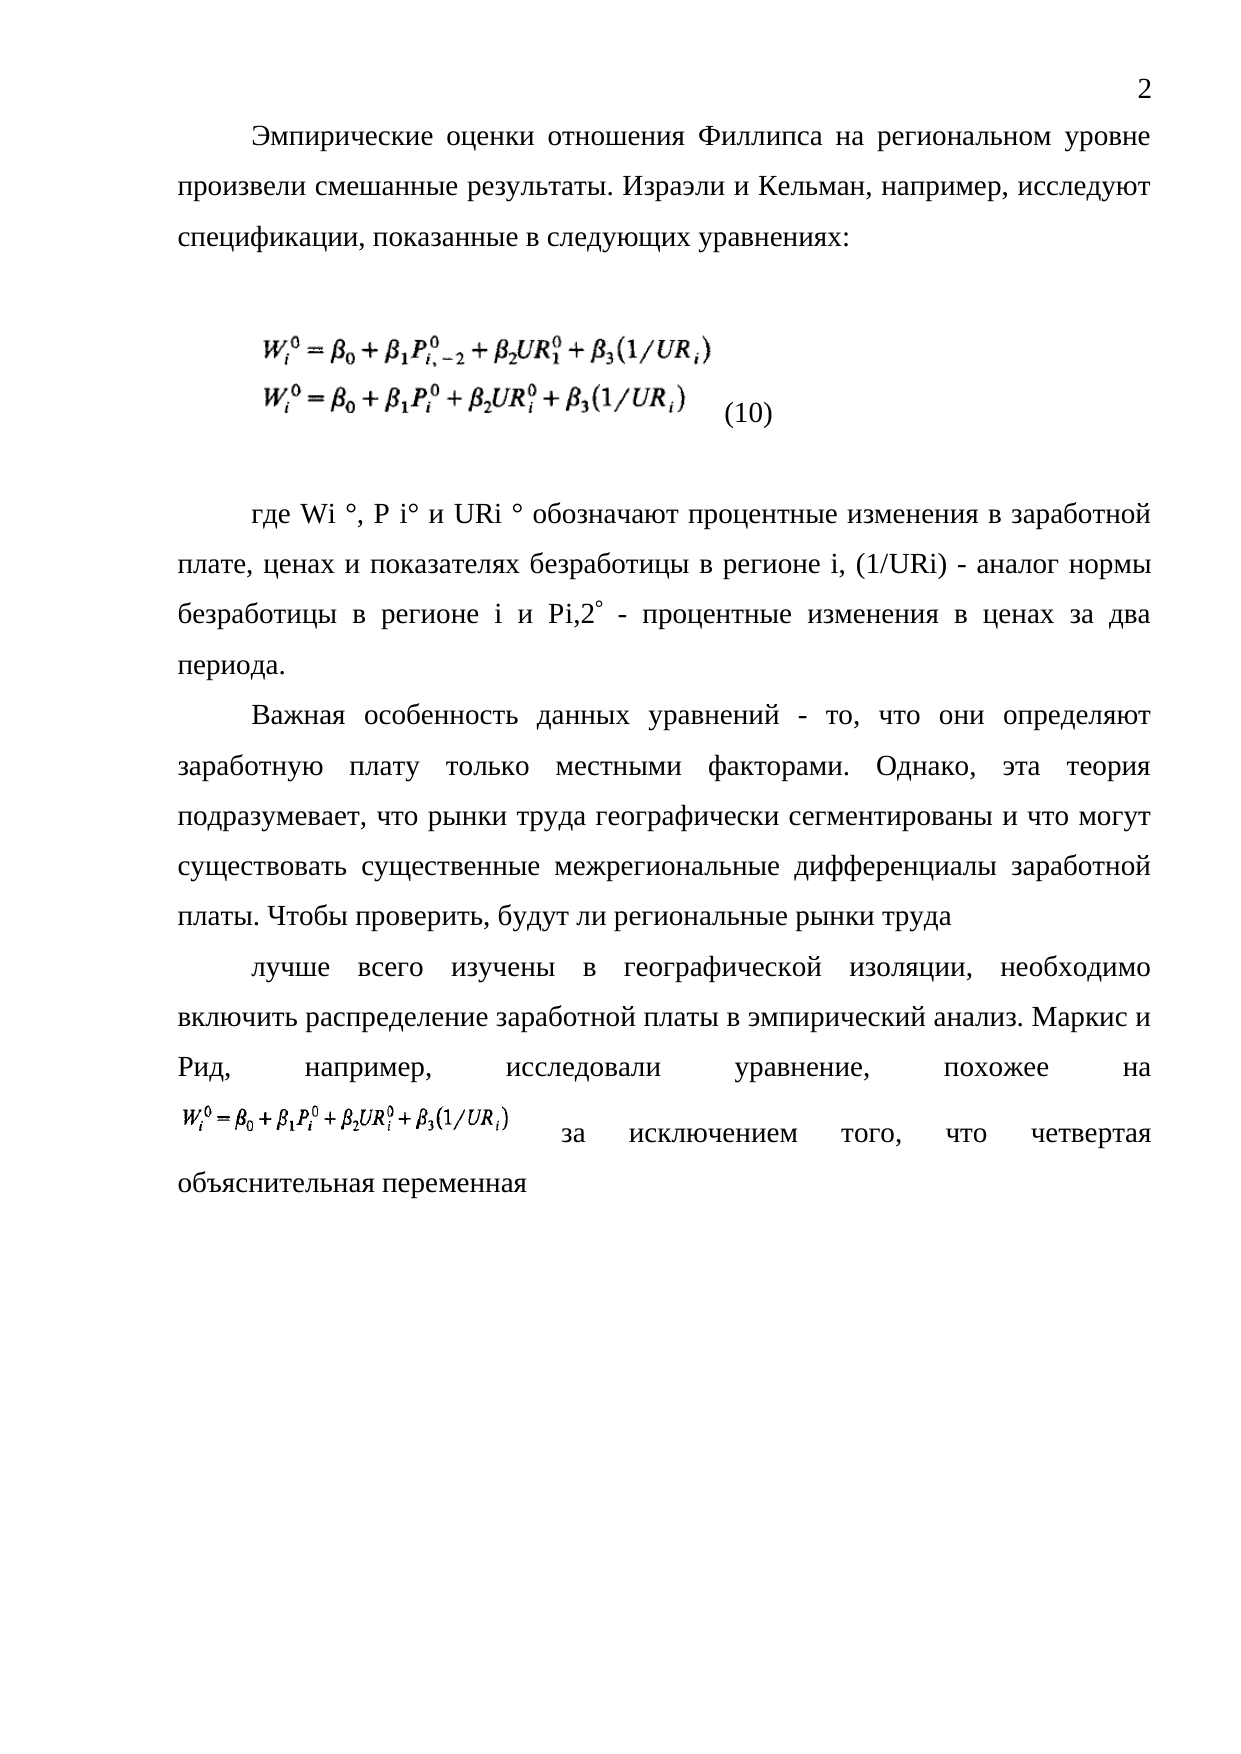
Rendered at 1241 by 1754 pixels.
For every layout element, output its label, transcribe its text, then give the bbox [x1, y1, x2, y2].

picture [251, 319, 717, 423]
text Важная особенность данных уравнений - то, что они определяют заработную плату только местными факторами. Однако, эта теория подразумевает, что рынки труда географически сегментированы и что могут существовать существенные межрегиональные дифференциалы заработной платы. Чтобы проверить, будут ли региональные рынки труда [177, 697, 1152, 932]
text где Wi °, P i° и URi ° обозначают процентные изменения в заработной плате, ценах и показателях безработицы в регионе i, (1/URi) - аналог нормы безработицы в регионе i и Pi,2 - процентные изменения в ценах за два периода. [177, 496, 1152, 681]
picture [177, 1099, 518, 1142]
text лучше всего изучены в географической изоляции, необходимо включить распределение заработной платы в эмпирический анализ. Маркис и Рид, например, исследовали уравнение, похожее на за исключением того, что четвертая объяснительная переменная [177, 949, 1152, 1199]
text Эмпирические оценки отношения Филлипса на региональном уровне произвели смешанные результаты. Израэли и Кельман, например, исследуют спецификации, показанные в следующих уравнениях: [177, 118, 1152, 252]
